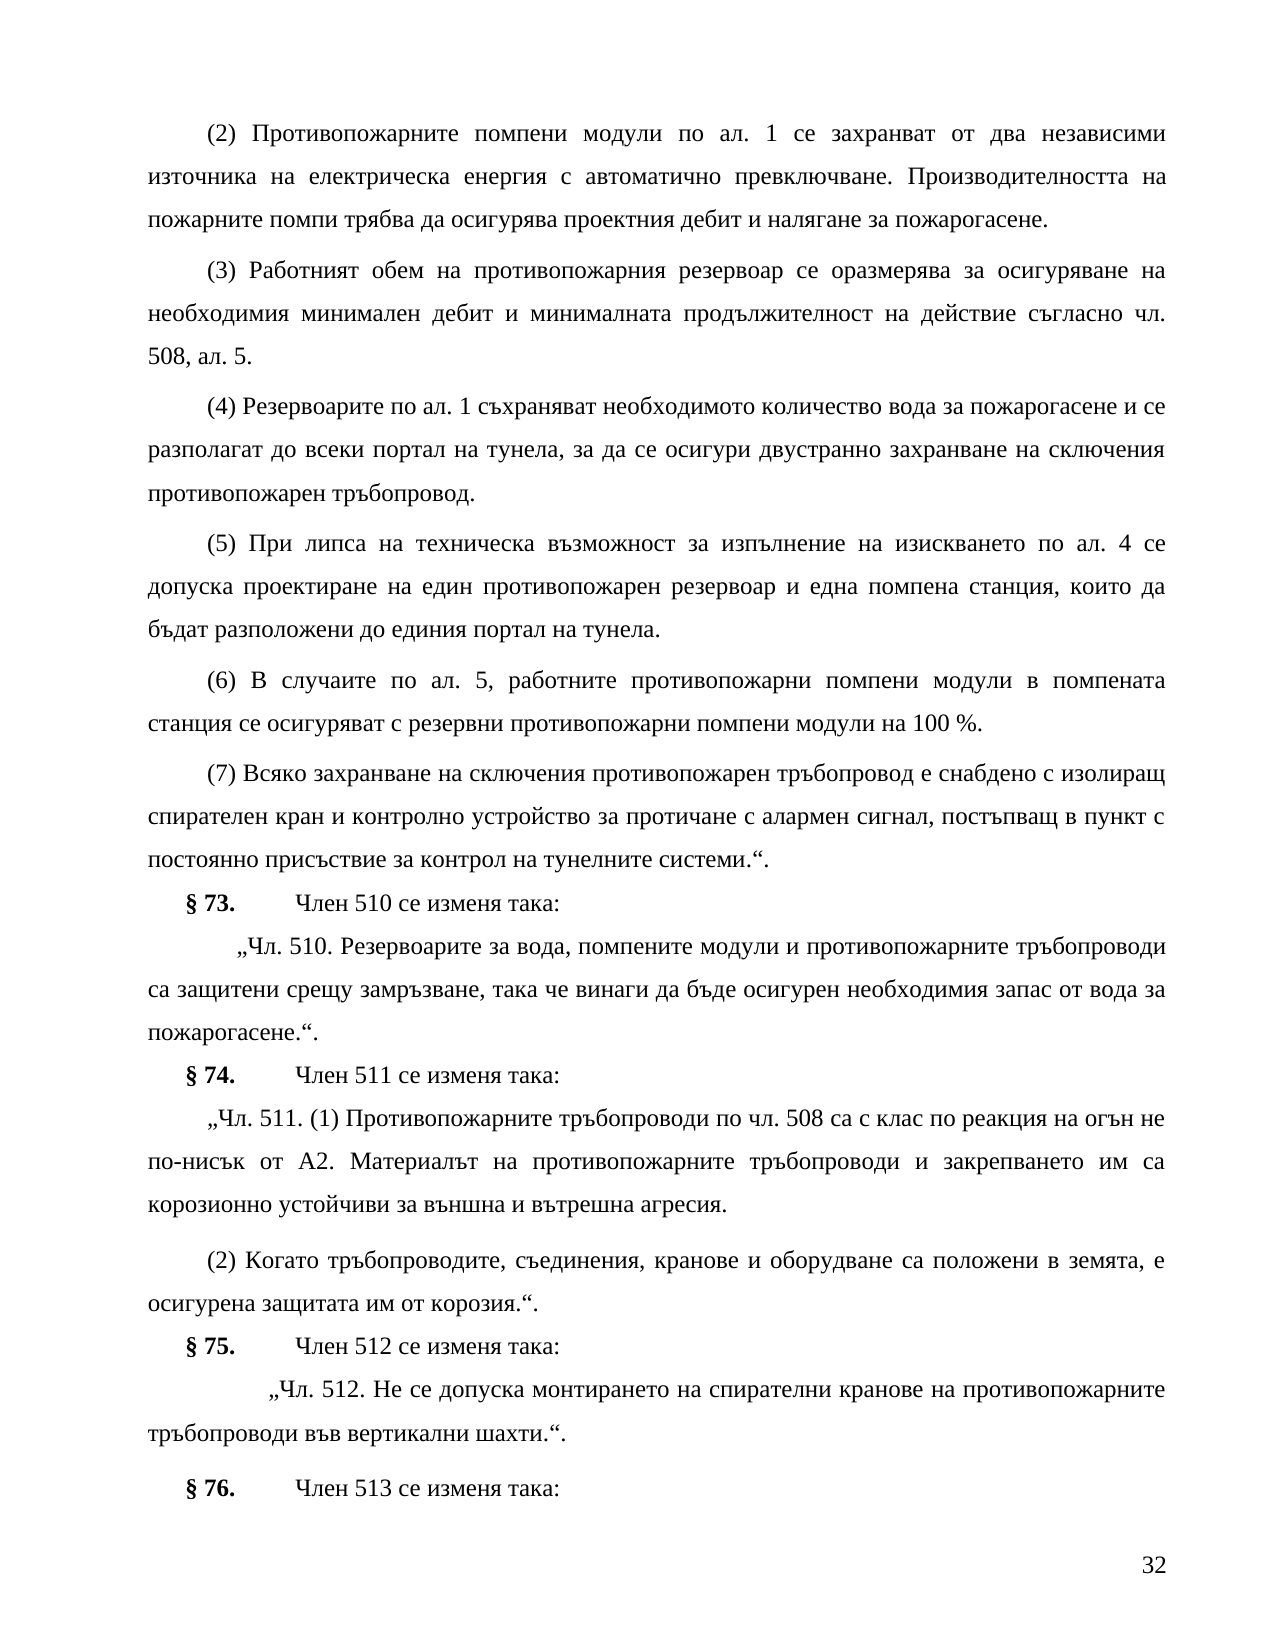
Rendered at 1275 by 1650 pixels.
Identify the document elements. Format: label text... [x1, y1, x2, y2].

text Член 513 се изменя така: [185, 1473, 1167, 1502]
text Член 511 се изменя така: [185, 1060, 1167, 1089]
text (6) В случаите по ал. 5, работните противопожарни помпени модули в помпената станция се осигуряват с резервни противопожарни помпени модули на 100 %. [148, 665, 1167, 737]
text (7) Всяко захранване на сключения противопожарен тръбопровод е снабдено с изолиращ спирателен кран и контролно устройство за протичане с алармен сигнал, постъпващ в пункт с постоянно присъствие за контрол на тунелните системи.“. [148, 758, 1167, 873]
text (5) При липса на техническа възможност за изпълнение на изискването по ал. 4 се допуска проектиране на един противопожарен резервоар и една помпена станция, които да бъдат разположени до единия портал на тунела. [148, 528, 1167, 643]
text (2) Противопожарните помпени модули по ал. 1 се захранват от два независими източника на електрическа енергия с автоматично превключване. Производителността на пожарните помпи трябва да осигурява проектния дебит и налягане за пожарогасене. [148, 118, 1167, 233]
text (3) Работният обем на противопожарния резервоар се оразмерява за осигуряване на необходимия минимален дебит и минималната продължителност на действие съгласно чл. 508, ал. 5. [148, 255, 1167, 370]
text (2) Когато тръбопроводите, съединения, кранове и оборудване са положени в земята, е осигурена защитата им от корозия.“. [148, 1245, 1167, 1317]
text „Чл. 510. Резервоарите за вода, помпените модули и противопожарните тръбопроводи са защитени срещу замръзване, така че винаги да бъде осигурен необходимия запас от вода за пожарогасене.“. [148, 931, 1167, 1046]
text (4) Резервоарите по ал. 1 съхраняват необходимото количество вода за пожарогасене и се разполагат до всеки портал на тунела, за да се осигури двустранно захранване на сключения противопожарен тръбопровод. [148, 391, 1167, 506]
text Член 512 се изменя така: [185, 1331, 1167, 1360]
text „Чл. 512. Не се допуска монтирането на спирателни кранове на противопожарните тръбопроводи във вертикални шахти.“. [148, 1374, 1167, 1446]
text Член 510 се изменя така: [185, 888, 1167, 916]
text „Чл. 511. (1) Противопожарните тръбопроводи по чл. 508 са с клас по реакция на огън не по-нисък от А2. Материалът на противопожарните тръбопроводи и закрепването им са корозионно устойчиви за външна и вътрешна агресия. [148, 1103, 1167, 1218]
